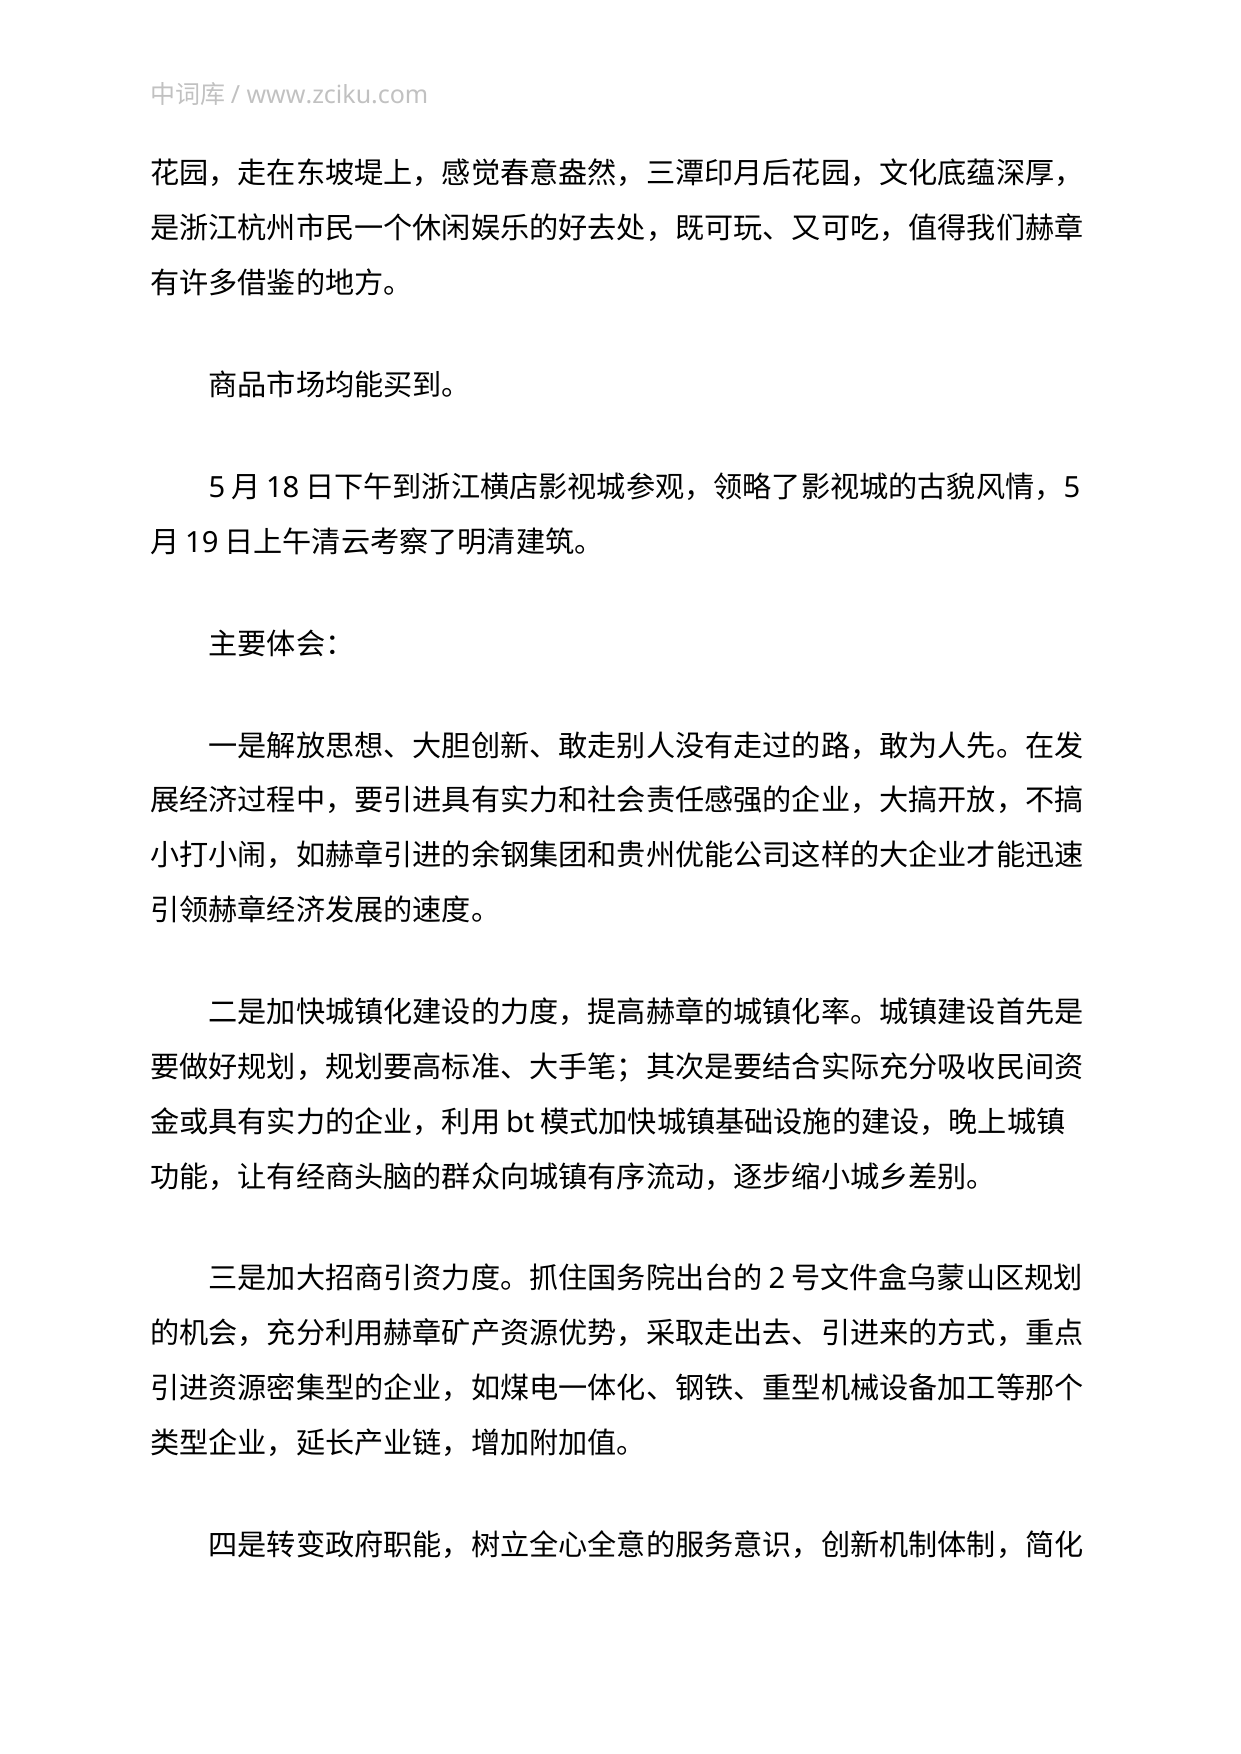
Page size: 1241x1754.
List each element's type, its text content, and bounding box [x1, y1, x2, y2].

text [150, 150, 1090, 302]
text 主要体会： [150, 620, 1090, 663]
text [150, 1522, 1090, 1564]
text 三是加大招商引资力度。抓住国务院出台的2号文件盒乌蒙山区规划的机会，充分利用赫章矿产资源优势，采取走出去、引进来的方式，重点引进资源密集型的企业，如煤电一体化、钢铁、重型机械设备加工等那个类型企业，延长产业链，增加附加值。 [150, 1255, 1090, 1462]
text 商品市场均能买到。 [150, 362, 1090, 404]
text 二是加快城镇化建设的力度，提高赫章的城镇化率。城镇建设首先是要做好规划，规划要高标准、大手笔；其次是要结合实际充分吸收民间资金或具有实力的企业，利用bt模式加快城镇基础设施的建设，晚上城镇功能，让有经商头脑的群众向城镇有序流动，逐步缩小城乡差别。 [150, 988, 1090, 1196]
text 一是解放思想、大胆创新、敢走别人没有走过的路，敢为人先。在发展经济过程中，要引进具有实力和社会责任感强的企业，大搞开放，不搞小打小闹，如赫章引进的余钢集团和贵州优能公司这样的大企业才能迅速引领赫章经济发展的速度。 [150, 722, 1090, 929]
text 5月18日下午到浙江横店影视城参观，领略了影视城的古貌风情，5月19日上午清云考察了明清建筑。 [150, 463, 1090, 561]
